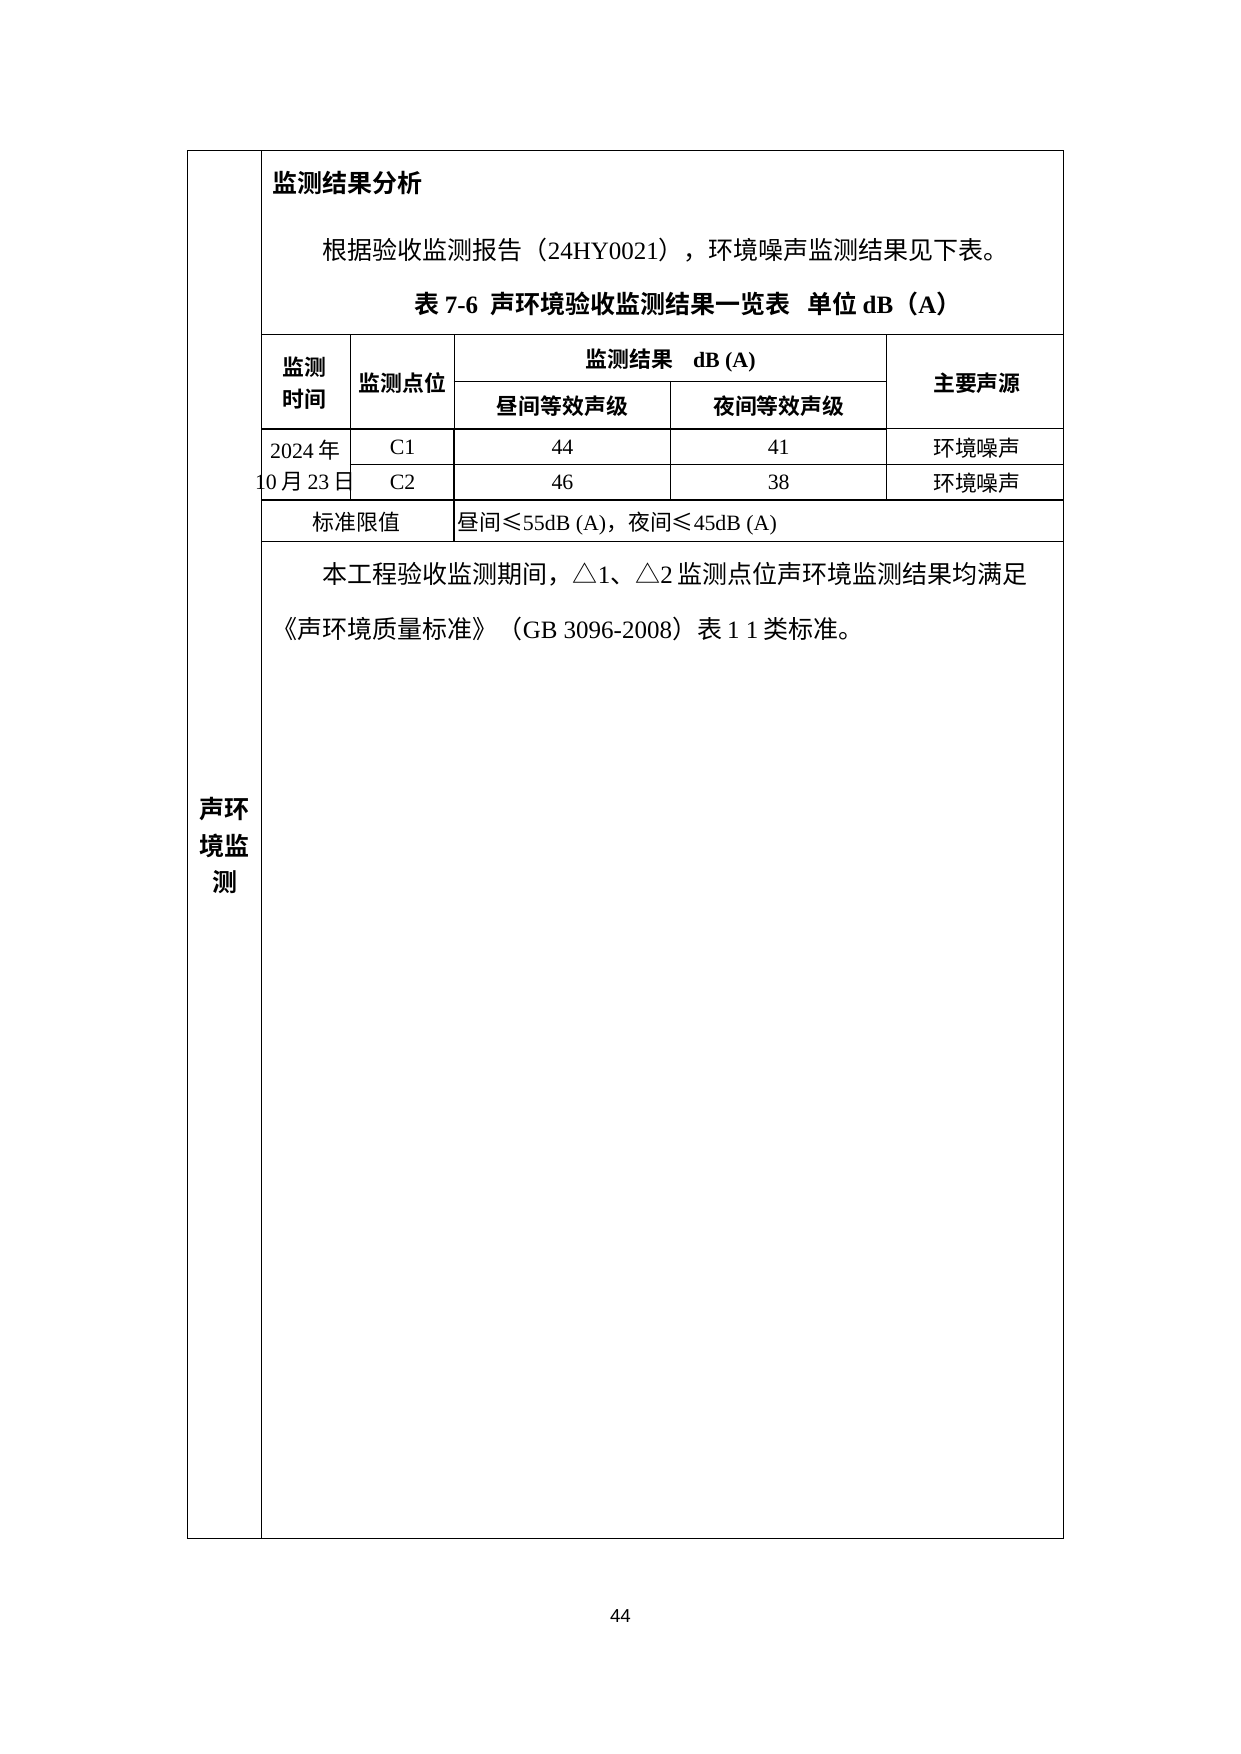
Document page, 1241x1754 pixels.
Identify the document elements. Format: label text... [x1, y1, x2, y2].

table_header 监测结果分析 根据验收监测报告（24HY0021），环境噪声监测结果见下表。 表7-6 声环境验收监测结果一览表 单位dB（A） 本工程验收监测期间，△1、△2监测点位声环境监测结果均满足《声环境质量标准》（GB 3096-2008）表1 1类标准。 [887, 335, 1063, 428]
table_header 监测结果分析 根据验收监测报告（24HY0021），环境噪声监测结果见下表。 表7-6 声环境验收监测结果一览表 单位dB（A） 本工程验收监测期间，△1、△2监测点位声环境监测结果均满足《声环境质量标准》（GB 3096-2008）表1 1类标准。 [262, 542, 1063, 1538]
table_header 监测结果分析 根据验收监测报告（24HY0021），环境噪声监测结果见下表。 表7-6 声环境验收监测结果一览表 单位dB（A） 本工程验收监测期间，△1、△2监测点位声环境监测结果均满足《声环境质量标准》（GB 3096-2008）表1 1类标准。 [455, 335, 886, 381]
table_header 监测结果分析 根据验收监测报告（24HY0021），环境噪声监测结果见下表。 表7-6 声环境验收监测结果一览表 单位dB（A） 本工程验收监测期间，△1、△2监测点位声环境监测结果均满足《声环境质量标准》（GB 3096-2008）表1 1类标准。 [262, 151, 1063, 334]
table_header 监测结果分析 根据验收监测报告（24HY0021），环境噪声监测结果见下表。 表7-6 声环境验收监测结果一览表 单位dB（A） 本工程验收监测期间，△1、△2监测点位声环境监测结果均满足《声环境质量标准》（GB 3096-2008）表1 1类标准。 [455, 501, 1063, 541]
table_header 声环境监测 [188, 151, 261, 1538]
